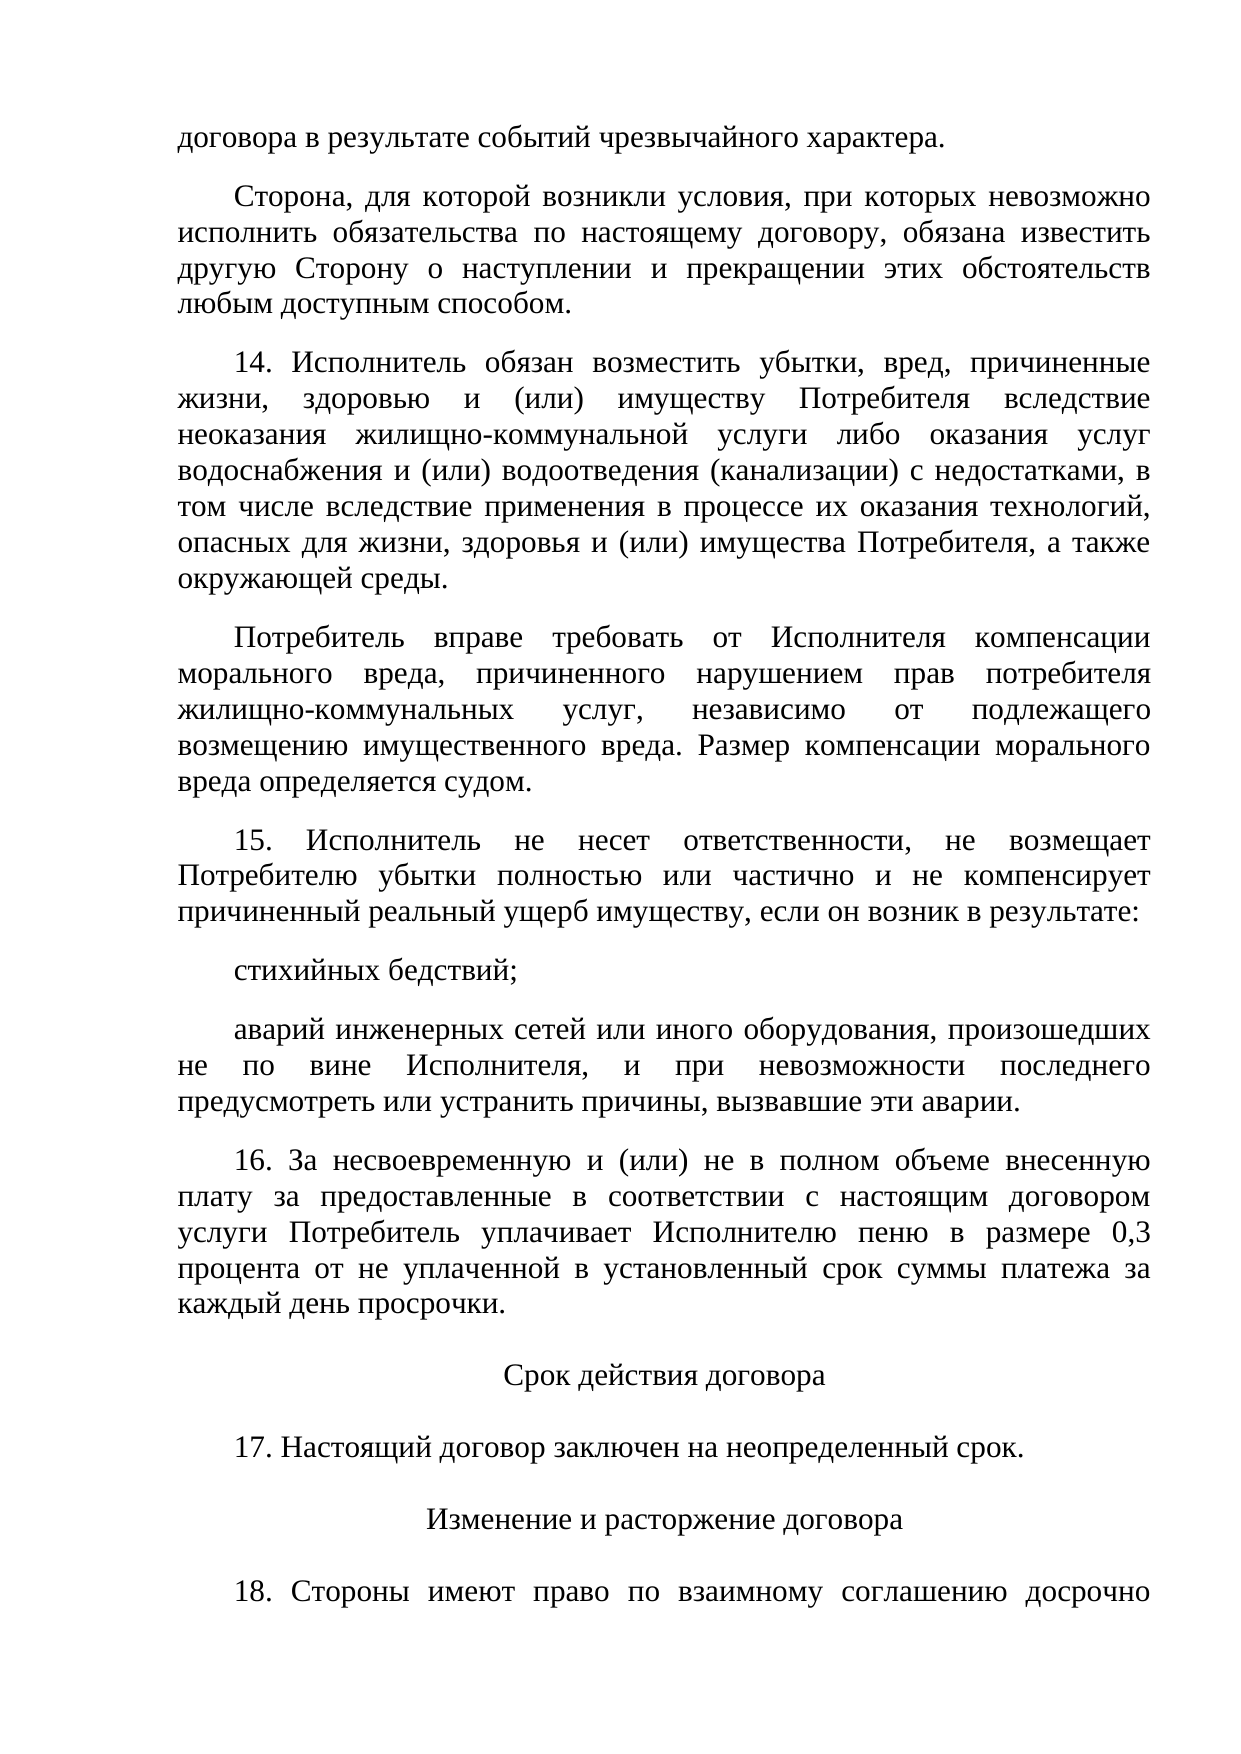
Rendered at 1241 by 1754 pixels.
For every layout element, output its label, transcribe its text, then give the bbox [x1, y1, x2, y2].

text Изменение и расторжение договора [177, 1500, 1152, 1536]
text Срок действия договора [177, 1357, 1152, 1393]
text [177, 1572, 1152, 1608]
text аварий инженерных сетей или иного оборудования, произошедших не по вине Исполнителя, и при невозможности последнего предусмотреть или устранить причины, вызвавшие эти аварии. [177, 1010, 1152, 1118]
text 16. За несвоевременную и (или) не в полном объеме внесенную плату за предоставленные в соответствии с настоящим договором услуги Потребитель уплачивает Исполнителю пеню в размере 0,3 процента от не уплаченной в установленный срок суммы платежа за каждый день просрочки. [177, 1141, 1152, 1321]
text 14. Исполнитель обязан возместить убытки, вред, причиненные жизни, здоровью и (или) имуществу Потребителя вследствие неоказания жилищно-коммунальной услуги либо оказания услуг водоснабжения и (или) водоотведения (канализации) с недостатками, в том числе вследствие применения в процессе их оказания технологий, опасных для жизни, здоровья и (или) имущества Потребителя, а также окружающей среды. [177, 344, 1152, 595]
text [177, 118, 1152, 154]
text 17. Настоящий договор заключен на неопределенный срок. [177, 1428, 1152, 1464]
text Сторона, для которой возникли условия, при которых невозможно исполнить обязательства по настоящему договору, обязана известить другую Сторону о наступлении и прекращении этих обстоятельств любым доступным способом. [177, 177, 1152, 321]
text Потребитель вправе требовать от Исполнителя компенсации морального вреда, причиненного нарушением прав потребителя жилищно-коммунальных услуг, независимо от подлежащего возмещению имущественного вреда. Размер компенсации морального вреда определяется судом. [177, 618, 1152, 798]
text 15. Исполнитель не несет ответственности, не возмещает Потребителю убытки полностью или частично и не компенсирует причиненный реальный ущерб имуществу, если он возник в результате: [177, 821, 1152, 928]
text стихийных бедствий; [177, 951, 1152, 987]
